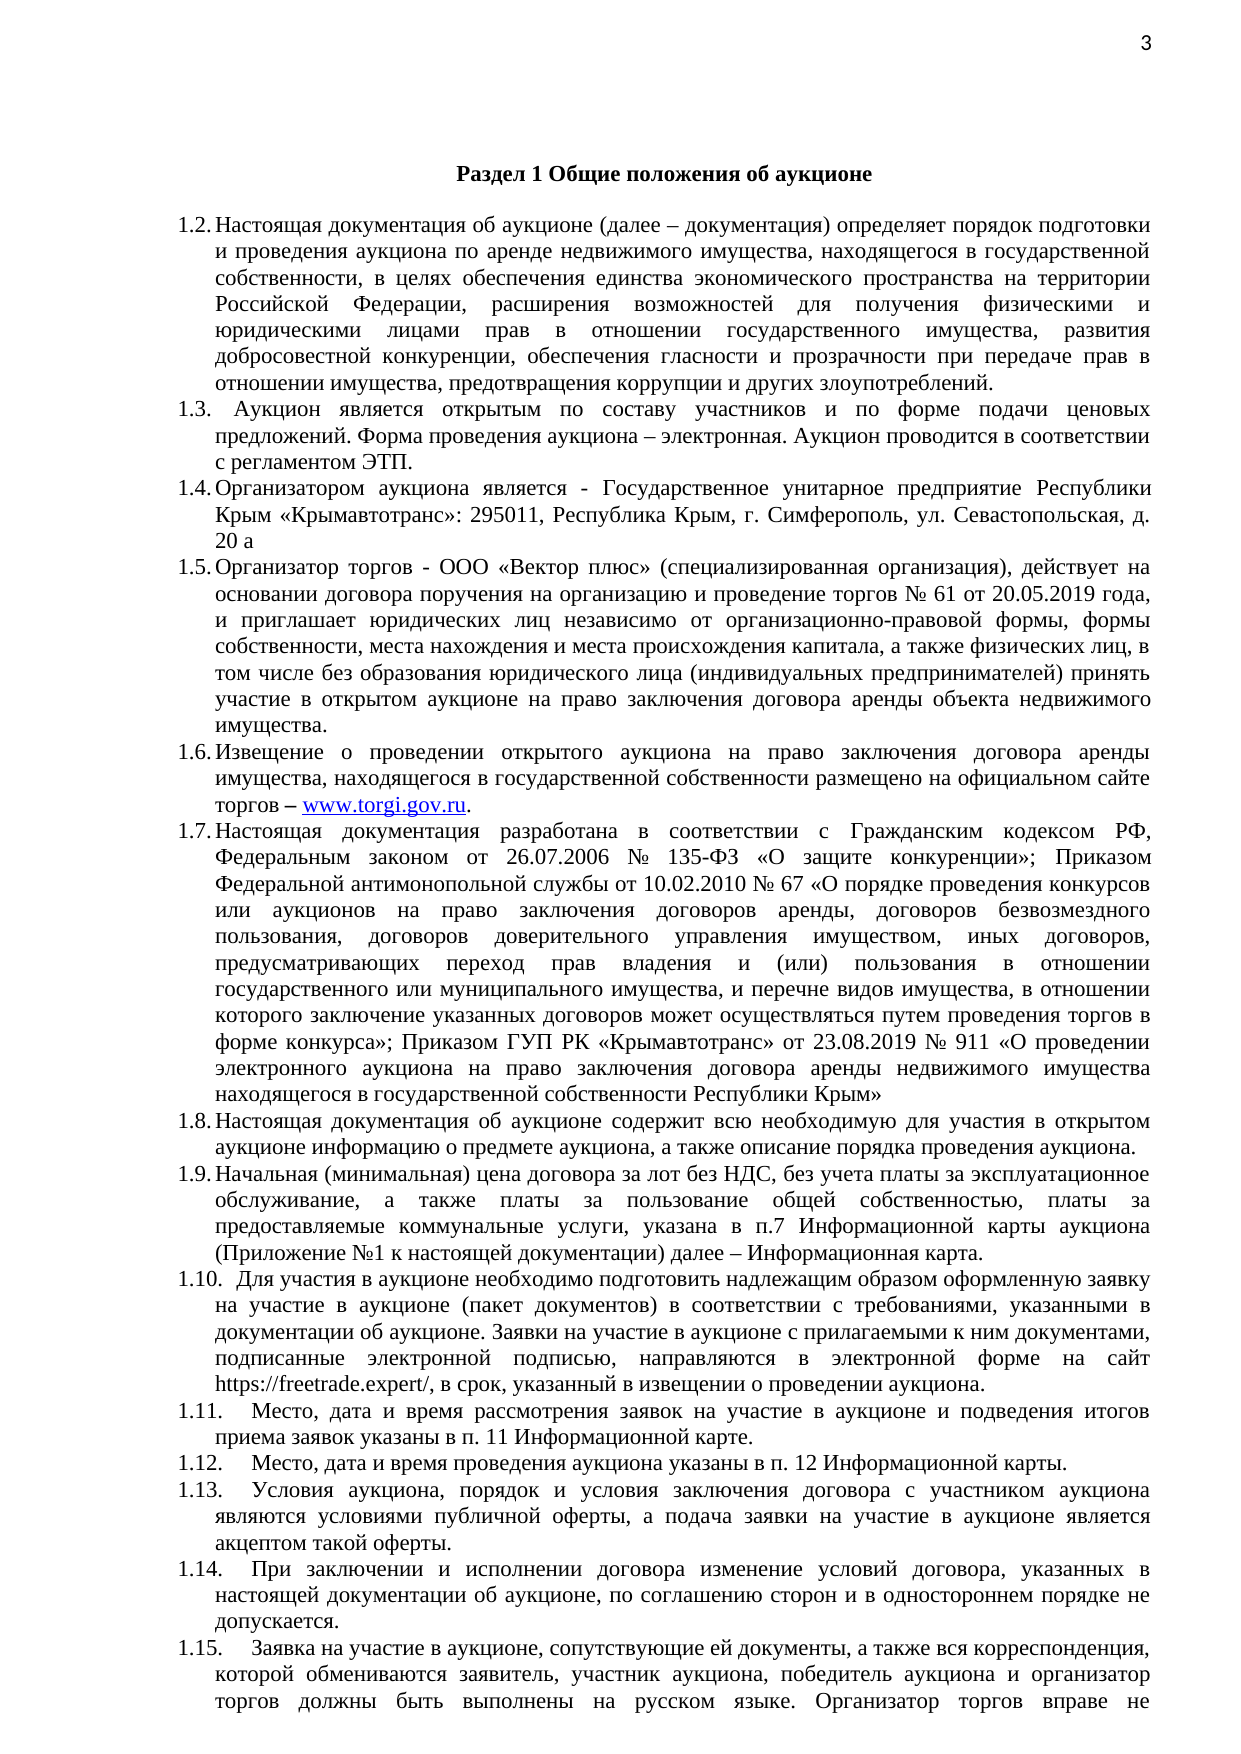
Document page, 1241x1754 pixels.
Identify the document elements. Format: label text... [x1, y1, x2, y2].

list Аукцион является открытым по составу участников и по форме подачи ценовых предложений. Форма проведения аукциона – электронная. Аукцион проводится в соответствии с регламентом ЭТП. [177, 395, 1152, 474]
list Место, дата и время рассмотрения заявок на участие в аукционе и подведения итогов приема заявок указаны в п. 11 Информационной карте. [177, 1397, 1152, 1449]
text Раздел 1 Общие положения об аукционе [177, 160, 1152, 186]
list Организатором аукциона является - Государственное унитарное предприятие Республики Крым «Крымавтотранс»: 295011, Республика Крым, г. Симферополь, ул. Севастопольская, д. 20 а [177, 474, 1152, 553]
list При заключении и исполнении договора изменение условий договора, указанных в настоящей документации об аукционе, по соглашению сторон и в одностороннем порядке не допускается. [177, 1555, 1152, 1634]
list Настоящая документация об аукционе содержит всю необходимую для участия в открытом аукционе информацию о предмете аукциона, а также описание порядка проведения аукциона. [177, 1107, 1152, 1159]
list Извещение о проведении открытого аукциона на право заключения договора аренды имущества, находящегося в государственной собственности размещено на официальном сайте торгов – www.torgi.gov.ru. [177, 738, 1152, 817]
list Настоящая документация об аукционе (далее – документация) определяет порядок подготовки и проведения аукциона по аренде недвижимого имущества, находящегося в государственной собственности, в целях обеспечения единства экономического пространства на территории Российской Федерации, расширения возможностей для получения физическими и юридическими лицами прав в отношении государственного имущества, развития добросовестной конкуренции, обеспечения гласности и прозрачности при передаче прав в отношении имущества, предотвращения коррупции и других злоупотреблений. [177, 211, 1152, 395]
list Место, дата и время проведения аукциона указаны в п. 12 Информационной карты. [177, 1449, 1152, 1476]
list Условия аукциона, порядок и условия заключения договора с участником аукциона являются условиями публичной оферты, а подача заявки на участие в аукционе является акцептом такой оферты. [177, 1476, 1152, 1555]
list Организатор торгов - ООО «Вектор плюс» (специализированная организация), действует на основании договора поручения на организацию и проведение торгов № 61 от 20.05.2019 года, и приглашает юридических лиц независимо от организационно-правовой формы, формы собственности, места нахождения и места происхождения капитала, а также физических лиц, в том числе без образования юридического лица (индивидуальных предпринимателей) принять участие в открытом аукционе на право заключения договора аренды объекта недвижимого имущества. [177, 553, 1152, 738]
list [177, 1634, 1152, 1713]
list Начальная (минимальная) цена договора за лот без НДС, без учета платы за эксплуатационное обслуживание, а также платы за пользование общей собственностью, платы за предоставляемые коммунальные услуги, указана в п.7 Информационной карты аукциона (Приложение №1 к настоящей документации) далее – Информационная карта. [177, 1159, 1152, 1265]
list Для участия в аукционе необходимо подготовить надлежащим образом оформленную заявку на участие в аукционе (пакет документов) в соответствии с требованиями, указанными в документации об аукционе. Заявки на участие в аукционе с прилагаемыми к ним документами, подписанные электронной подписью, направляются в электронной форме на сайт https://freetrade.expert/, в срок, указанный в извещении о проведении аукциона. [177, 1265, 1152, 1397]
list Настоящая документация разработана в соответствии с Гражданским кодексом РФ, Федеральным законом от 26.07.2006 № 135-ФЗ «О защите конкуренции»; Приказом Федеральной антимонопольной службы от 10.02.2010 № 67 «О порядке проведения конкурсов или аукционов на право заключения договоров аренды, договоров безвозмездного пользования, договоров доверительного управления имуществом, иных договоров, предусматривающих переход прав владения и (или) пользования в отношении государственного или муниципального имущества, и перечне видов имущества, в отношении которого заключение указанных договоров может осуществляться путем проведения торгов в форме конкурса»; Приказом ГУП РК «Крымавтотранс» от 23.08.2019 № 911 «О проведении электронного аукциона на право заключения договора аренды недвижимого имущества находящегося в государственной собственности Республики Крым» [177, 817, 1152, 1107]
